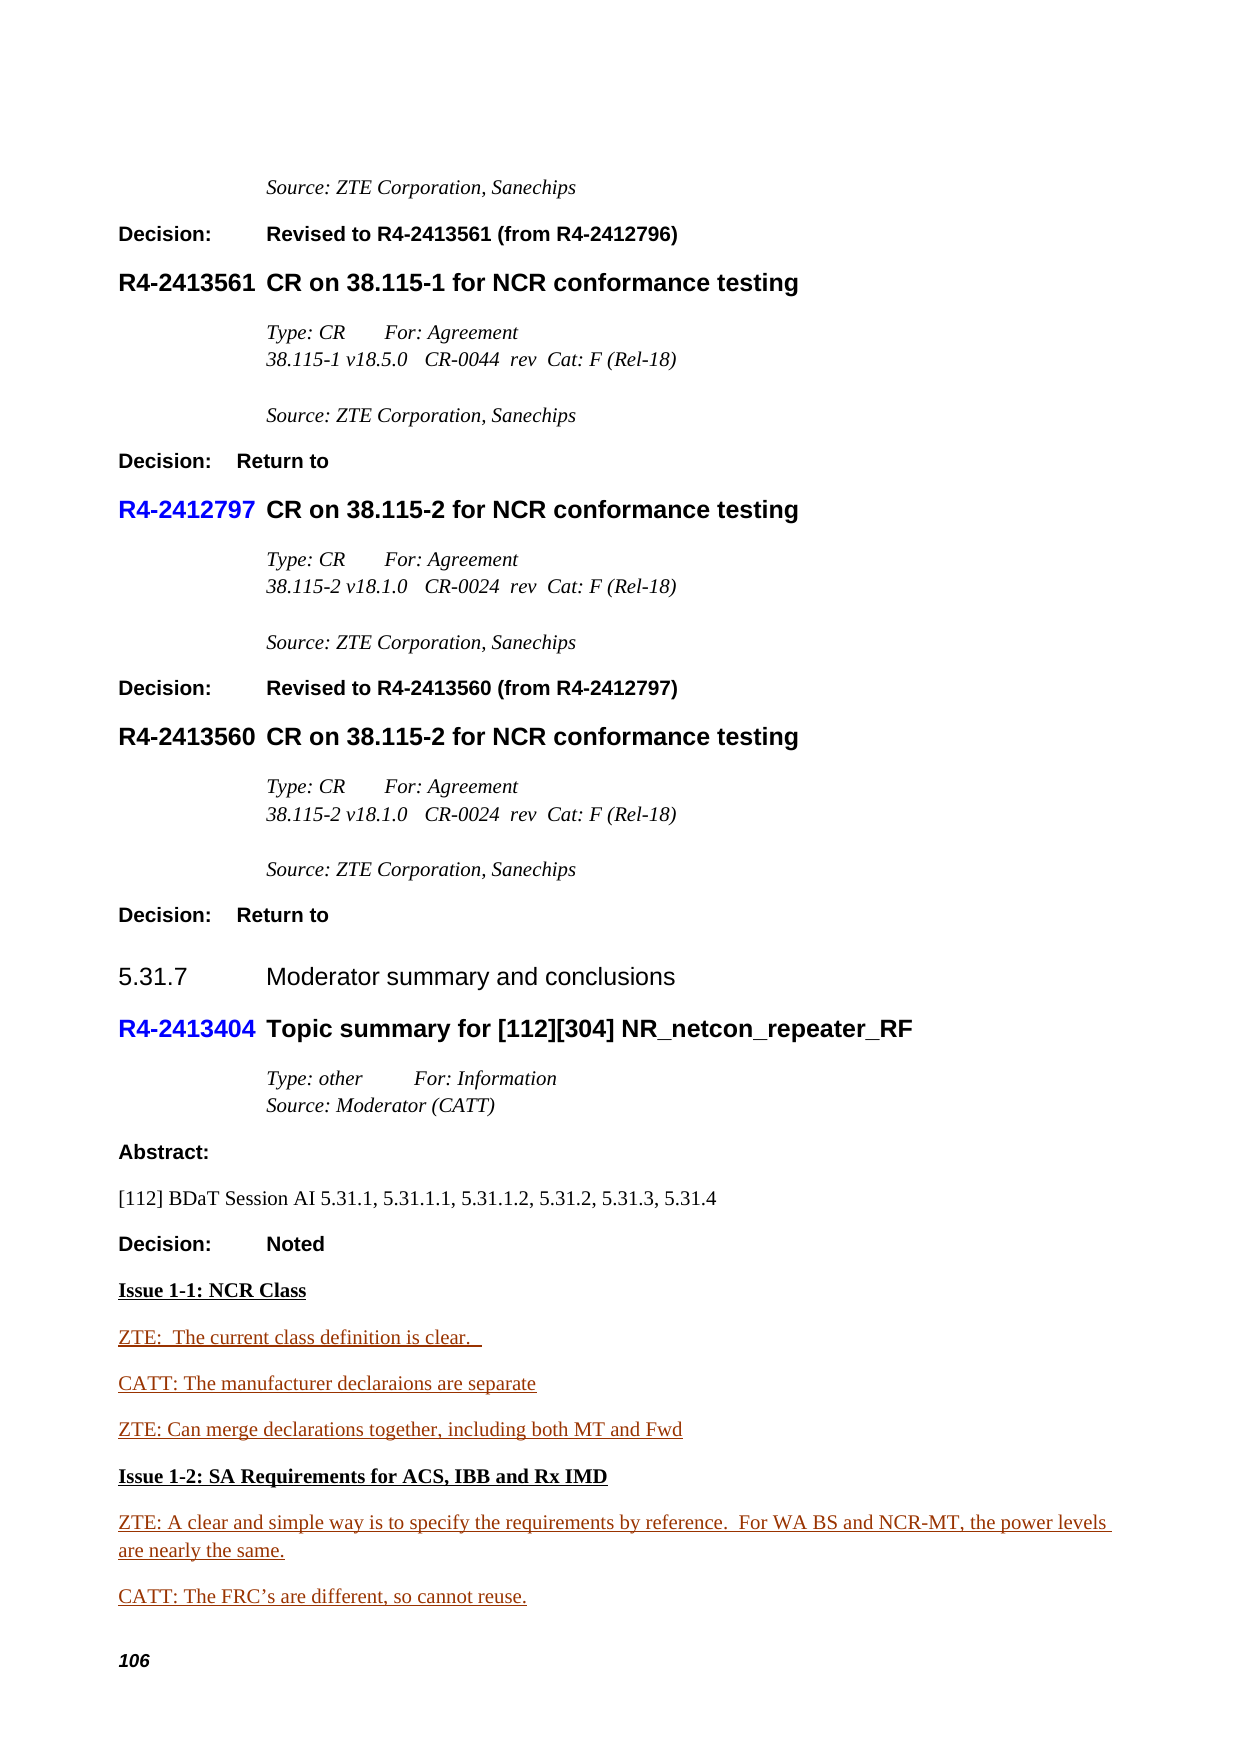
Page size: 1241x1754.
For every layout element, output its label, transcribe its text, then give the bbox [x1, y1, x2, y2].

text Decision: Noted [118, 1232, 1122, 1256]
text R4-2413561 CR on 38.115-1 for NCR conformance testing [118, 268, 1122, 297]
text ZTE: The current class definition is clear. [118, 1325, 1122, 1349]
text Decision: Return to [118, 903, 1122, 927]
text Abstract: [118, 1139, 1122, 1163]
text R4-2413404 Topic summary for [112][304] NR_netcon_repeater_RF [118, 1014, 1122, 1042]
text Decision: Return to [118, 449, 1122, 473]
text R4-2413560 CR on 38.115-2 for NCR conformance testing [118, 722, 1122, 751]
text Type: CR For: Agreement 38.115-2 v18.1.0 CR-0024 rev Cat: F (Rel-18) Source: ZTE Corporation, Sanechips [118, 774, 1122, 881]
subtitle 5.31.7 Moderator summary and conclusions [118, 962, 1122, 991]
text Decision: Revised to R4-2413560 (from R4-2412797) [118, 676, 1122, 700]
text Issue 1-2: SA Requirements for ACS, IBB and Rx IMD [118, 1464, 1122, 1488]
text [112] BDaT Session AI 5.31.1, 5.31.1.1, 5.31.1.2, 5.31.2, 5.31.3, 5.31.4 [118, 1186, 1122, 1210]
text Type: CR For: Agreement 38.115-1 v18.5.0 CR-0044 rev Cat: F (Rel-18) Source: ZTE Corporation, Sanechips [118, 320, 1122, 427]
text Type: CR For: Agreement 38.115-2 v18.1.0 CR-0024 rev Cat: F (Rel-18) Source: ZTE Corporation, Sanechips [118, 547, 1122, 654]
text R4-2412797 CR on 38.115-2 for NCR conformance testing [118, 495, 1122, 524]
text ZTE: A clear and simple way is to specify the requirements by reference. For WA BS and NCR-MT, the power levels are nearly the same. [118, 1510, 1122, 1562]
text Type: other For: Information Source: Moderator (CATT) [118, 1066, 1122, 1117]
text Decision: Revised to R4-2413561 (from R4-2412796) [118, 222, 1122, 246]
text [118, 148, 1122, 199]
text Issue 1-1: NCR Class [118, 1278, 1122, 1302]
text ZTE: Can merge declarations together, including both MT and Fwd [118, 1417, 1122, 1441]
text CATT: The manufacturer declaraions are separate [118, 1371, 1122, 1395]
text CATT: The FRC’s are different, so cannot reuse. [118, 1584, 1122, 1608]
